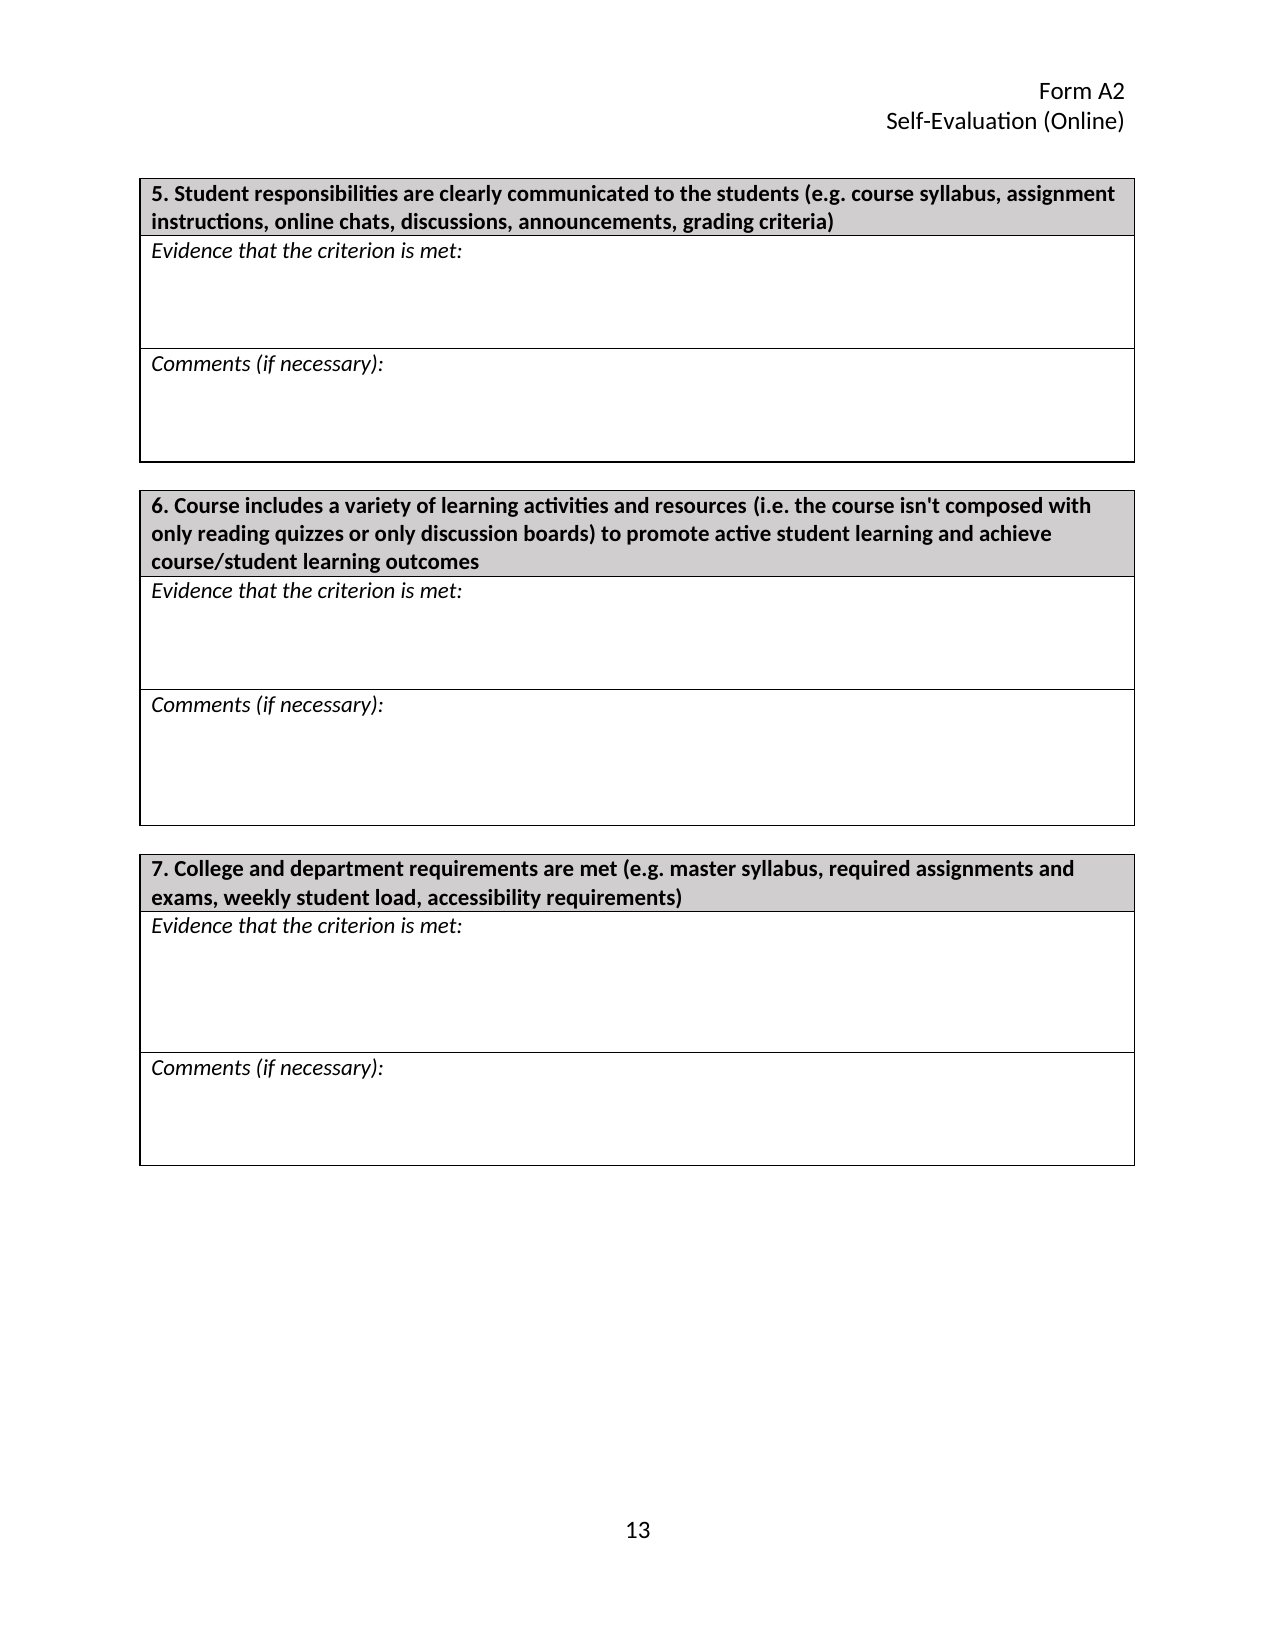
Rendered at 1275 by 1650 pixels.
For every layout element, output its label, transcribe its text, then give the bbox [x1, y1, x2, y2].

table_cell Evidence that the criterion is met: [141, 912, 1134, 1052]
table_cell Comments (if necessary): [141, 690, 1134, 824]
table_cell Evidence that the criterion is met: [141, 236, 1134, 348]
table_header 5. Student responsibilities are clearly communicated to the students (e.g. course syllabus, assignment instructions, online chats, discussions, announcements, grading criteria) [141, 179, 1134, 235]
table_cell Evidence that the criterion is met: [141, 577, 1134, 689]
table_cell Comments (if necessary): [141, 349, 1134, 461]
table_header 7. College and department requirements are met (e.g. master syllabus, required assignments and exams, weekly student load, accessibility requirements) [141, 855, 1134, 911]
table_header 6. Course includes a variety of learning activities and resources (i.e. the course isn't composed with only reading quizzes or only discussion boards) to promote active student learning and achieve course/student learning outcomes [141, 491, 1134, 576]
table_cell Comments (if necessary): [141, 1053, 1134, 1165]
